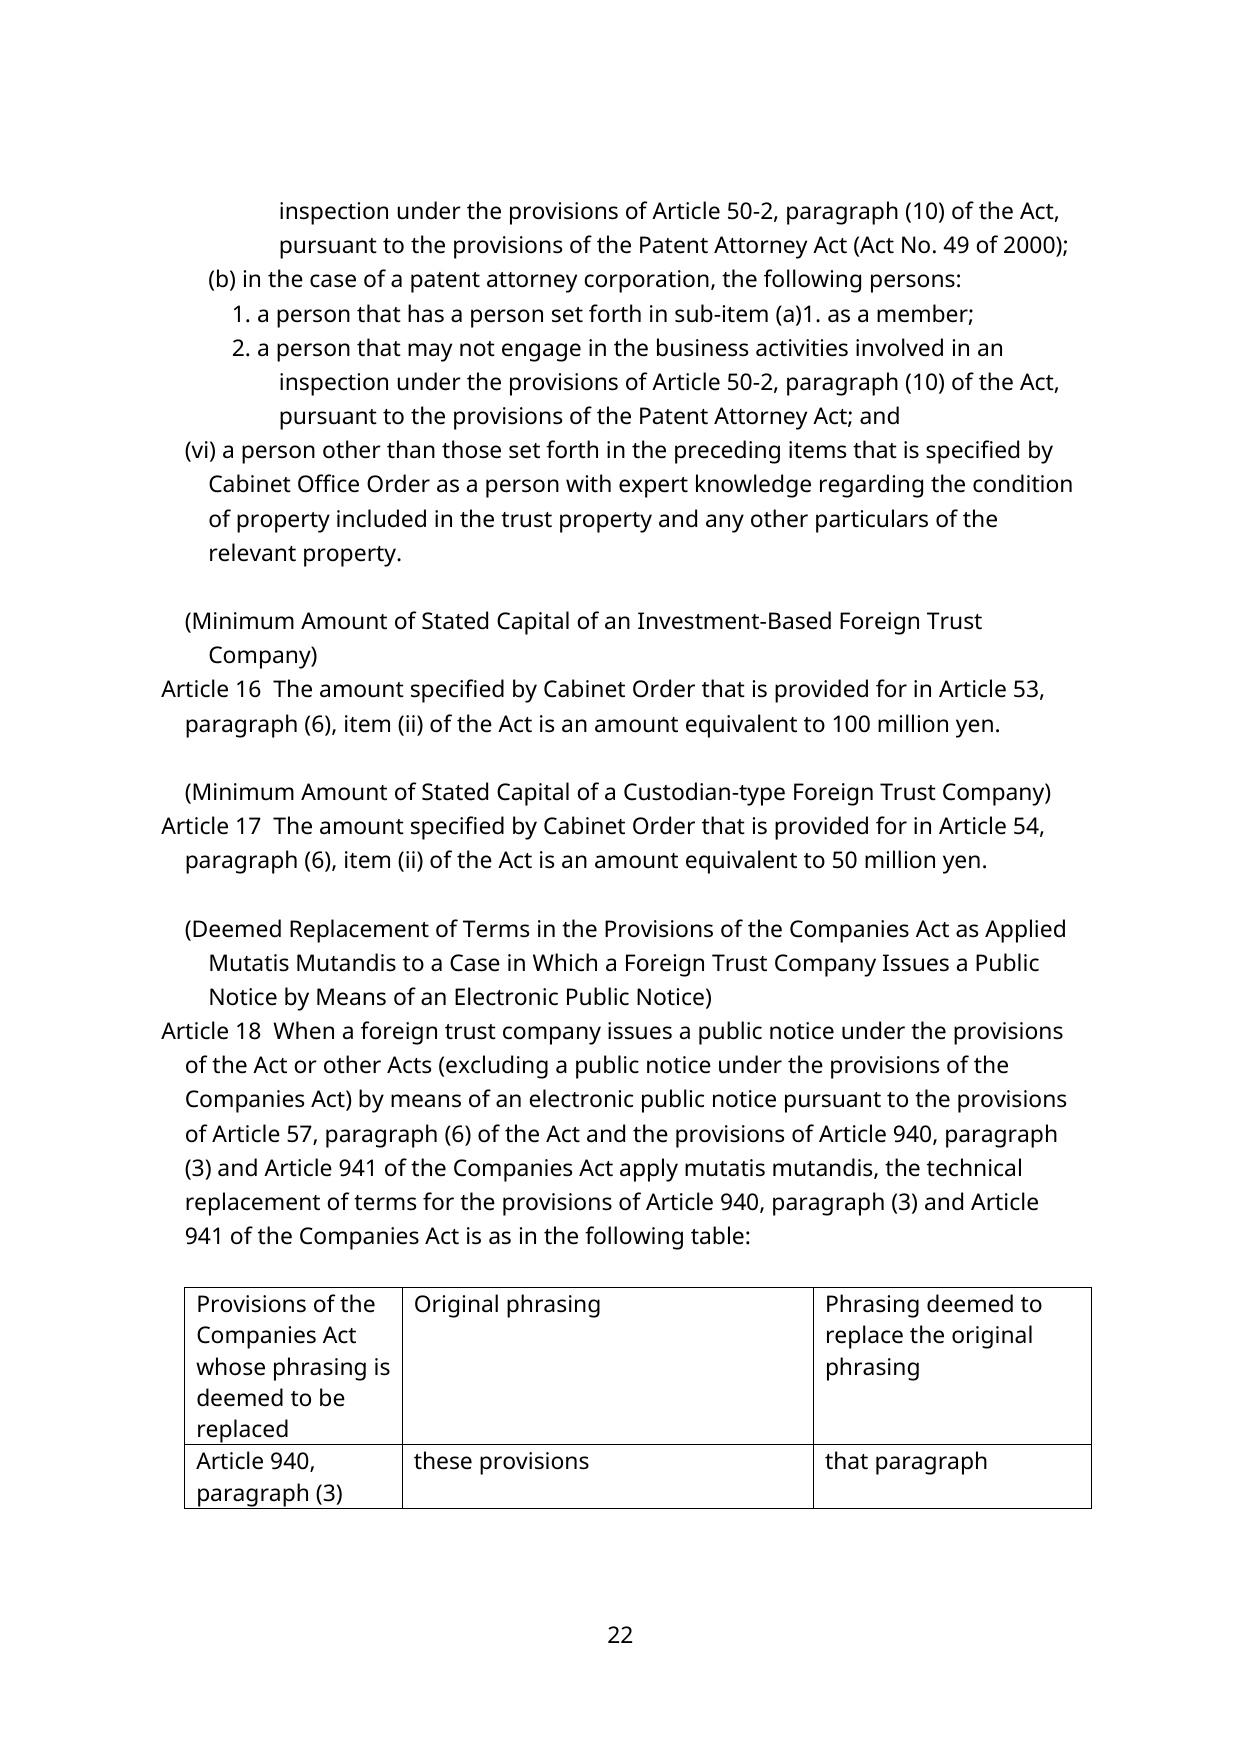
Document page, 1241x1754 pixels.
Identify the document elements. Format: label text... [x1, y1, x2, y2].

table_header Original phrasing [403, 1288, 813, 1444]
text 2. a person that may not engage in the business activities involved in an inspection under the provisions of Article 50-2, paragraph (10) of the Act, pursuant to the provisions of the Patent Attorney Act; and [230, 330, 1079, 433]
table_cell these provisions [403, 1445, 813, 1508]
text (Minimum Amount of Stated Capital of an Investment-Based Foreign Trust Company) [184, 604, 1079, 672]
table_header Phrasing deemed to replace the original phrasing [814, 1288, 1091, 1444]
text Article 16 The amount specified by Cabinet Order that is provided for in Article 53, paragraph (6), item (ii) of the Act is an amount equivalent to 100 million yen. [161, 672, 1079, 740]
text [230, 194, 1079, 262]
text Article 17 The amount specified by Cabinet Order that is provided for in Article 54, paragraph (6), item (ii) of the Act is an amount equivalent to 50 million yen. [161, 809, 1079, 877]
text (Deemed Replacement of Terms in the Provisions of the Companies Act as Applied Mutatis Mutandis to a Case in Which a Foreign Trust Company Issues a Public Notice by Means of an Electronic Public Notice) [184, 911, 1079, 1014]
text (Minimum Amount of Stated Capital of a Custodian-type Foreign Trust Company) [184, 774, 1079, 809]
table_cell that paragraph [814, 1445, 1091, 1508]
text (vi) a person other than those set forth in the preceding items that is specified by Cabinet Office Order as a person with expert knowledge regarding the condition of property included in the trust property and any other particulars of the relevant property. [184, 433, 1079, 569]
table_header Provisions of the Companies Act whose phrasing is deemed to be replaced [185, 1288, 402, 1444]
text 1. a person that has a person set forth in sub-item (a)1. as a member; [230, 296, 1079, 330]
text (b) in the case of a patent attorney corporation, the following persons: [207, 262, 1079, 296]
table_cell Article 940, paragraph (3) [185, 1445, 402, 1508]
text Article 18 When a foreign trust company issues a public notice under the provisions of the Act or other Acts (excluding a public notice under the provisions of the Companies Act) by means of an electronic public notice pursuant to the provisions of Article 57, paragraph (6) of the Act and the provisions of Article 940, paragraph (3) and Article 941 of the Companies Act apply mutatis mutandis, the technical replacement of terms for the provisions of Article 940, paragraph (3) and Article 941 of the Companies Act is as in the following table: [161, 1014, 1079, 1253]
